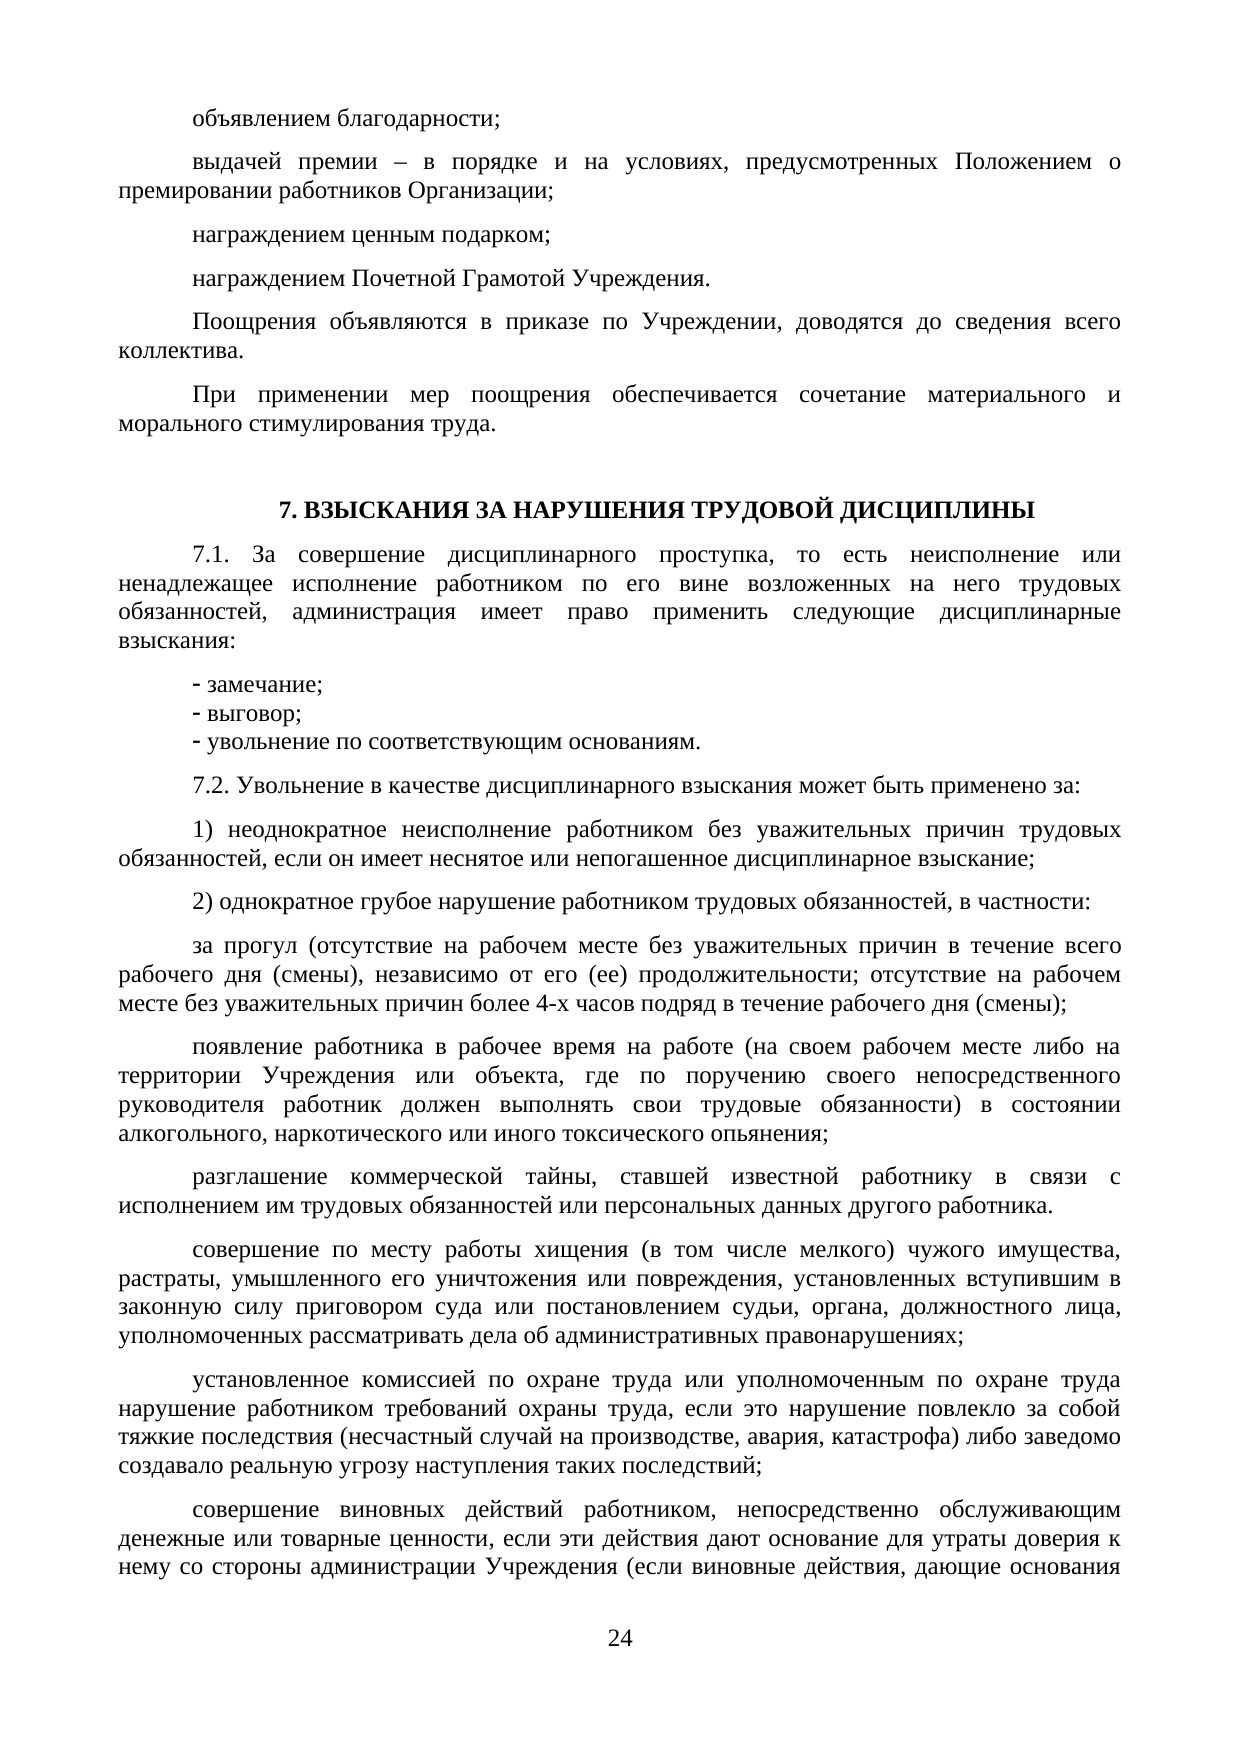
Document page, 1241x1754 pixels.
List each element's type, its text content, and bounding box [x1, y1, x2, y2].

text При применении мер поощрения обеспечивается сочетание материального и морального стимулирования труда. [118, 379, 1122, 436]
text 7.1. За совершение дисциплинарного проступка, то есть неисполнение или ненадлежащее исполнение работником по его вине возложенных на него трудовых обязанностей, администрация имеет право применить следующие дисциплинарные взыскания: [118, 539, 1122, 654]
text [118, 1494, 1122, 1580]
text объявлением благодарности; [118, 103, 1122, 131]
text 2) однократное грубое нарушение работником трудовых обязанностей, в частности: [118, 886, 1122, 915]
list увольнение по соответствующим основаниям. [118, 726, 1122, 755]
list выговор; [118, 698, 1122, 726]
text Поощрения объявляются в приказе по Учреждении, доводятся до сведения всего коллектива. [118, 306, 1122, 364]
text 7.2. Увольнение в качестве дисциплинарного взыскания может быть применено за: [118, 770, 1122, 799]
text установленное комиссией по охране труда или уполномоченным по охране труда нарушение работником требований охраны труда, если это нарушение повлекло за собой тяжкие последствия (несчастный случай на производстве, авария, катастрофа) либо заведомо создавало реальную угрозу наступления таких последствий; [118, 1364, 1122, 1479]
text 7. ВЗЫСКАНИЯ ЗА НАРУШЕНИЯ ТРУДОВОЙ ДИСЦИПЛИНЫ [118, 495, 1122, 524]
list замечание; [118, 669, 1122, 698]
text разглашение коммерческой тайны, ставшей известной работнику в связи с исполнением им трудовых обязанностей или персональных данных другого работника. [118, 1161, 1122, 1219]
text награждением ценным подарком; [118, 219, 1122, 248]
text выдачей премии – в порядке и на условиях, предусмотренных Положением о премировании работников Организации; [118, 146, 1122, 204]
text награждением Почетной Грамотой Учреждения. [118, 263, 1122, 291]
text за прогул (отсутствие на рабочем месте без уважительных причин в течение всего рабочего дня (смены), независимо от его (ее) продолжительности; отсутствие на рабочем месте без уважительных причин более 4-х часов подряд в течение рабочего дня (смены); [118, 930, 1122, 1016]
text совершение по месту работы хищения (в том числе мелкого) чужого имущества, растраты, умышленного его уничтожения или повреждения, установленных вступившим в законную силу приговором суда или постановлением судьи, органа, должностного лица, уполномоченных рассматривать дела об административных правонарушениях; [118, 1234, 1122, 1349]
text появление работника в рабочее время на работе (на своем рабочем месте либо на территории Учреждения или объекта, где по поручению своего непосредственного руководителя работник должен выполнять свои трудовые обязанности) в состоянии алкогольного, наркотического или иного токсического опьянения; [118, 1031, 1122, 1146]
text 1) неоднократное неисполнение работником без уважительных причин трудовых обязанностей, если он имеет неснятое или непогашенное дисциплинарное взыскание; [118, 814, 1122, 871]
